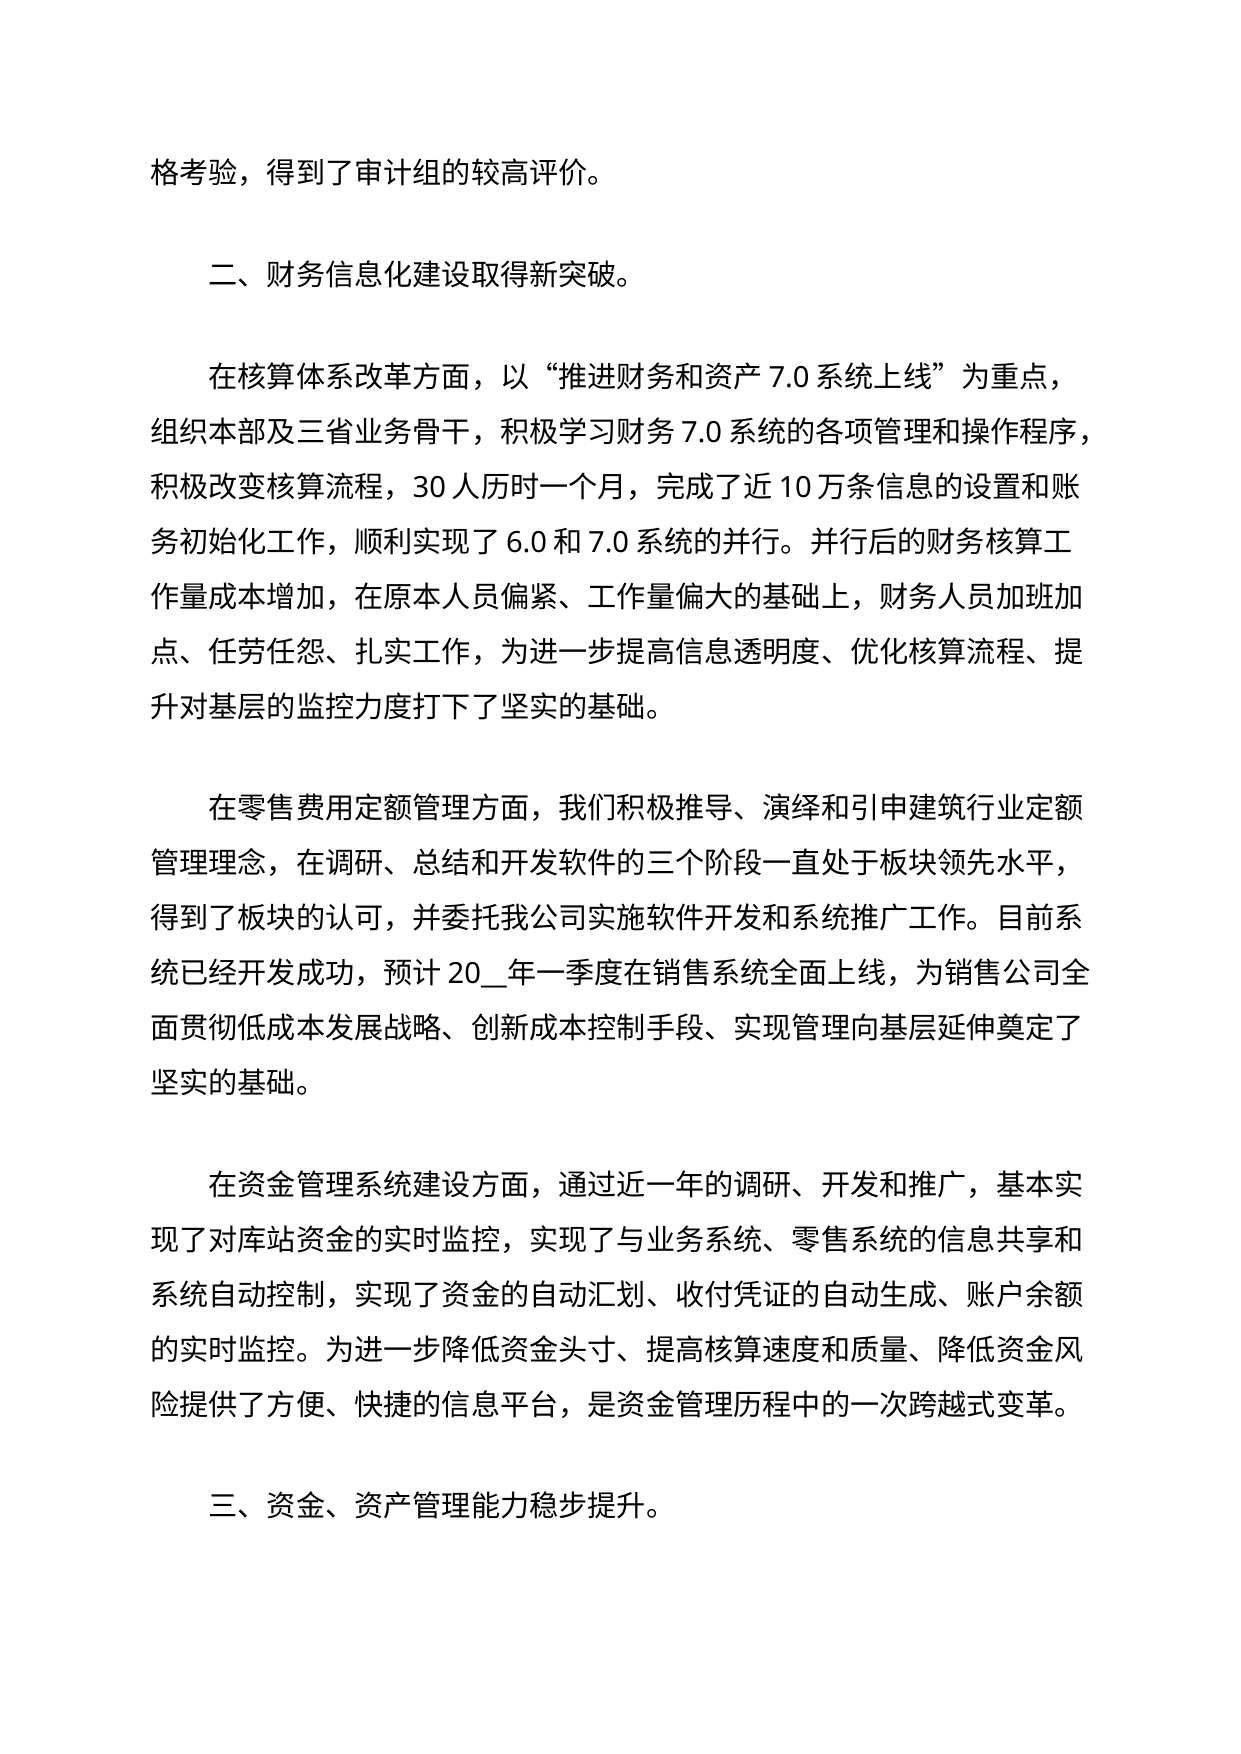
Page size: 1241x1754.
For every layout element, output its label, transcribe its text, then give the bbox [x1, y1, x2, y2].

text 在核算体系改革方面，以“推进财务和资产7.0系统上线”为重点，组织本部及三省业务骨干，积极学习财务7.0系统的各项管理和操作程序，积极改变核算流程，30人历时一个月，完成了近10万条信息的设置和账务初始化工作，顺利实现了6.0和7.0系统的并行。并行后的财务核算工作量成本增加，在原本人员偏紧、工作量偏大的基础上，财务人员加班加点、任劳任怨、扎实工作，为进一步提高信息透明度、优化核算流程、提升对基层的监控力度打下了坚实的基础。 [150, 353, 1090, 726]
text 在资金管理系统建设方面，通过近一年的调研、开发和推广，基本实现了对库站资金的实时监控，实现了与业务系统、零售系统的信息共享和系统自动控制，实现了资金的自动汇划、收付凭证的自动生成、账户余额的实时监控。为进一步降低资金头寸、提高核算速度和质量、降低资金风险提供了方便、快捷的信息平台，是资金管理历程中的一次跨越式变革。 [150, 1161, 1090, 1423]
text 三、资金、资产管理能力稳步提升。 [150, 1483, 1090, 1525]
text 二、财务信息化建设取得新突破。 [150, 252, 1090, 294]
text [150, 150, 1090, 192]
text 在零售费用定额管理方面，我们积极推导、演绎和引申建筑行业定额管理理念，在调研、总结和开发软件的三个阶段一直处于板块领先水平，得到了板块的认可，并委托我公司实施软件开发和系统推广工作。目前系统已经开发成功，预计20__年一季度在销售系统全面上线，为销售公司全面贯彻低成本发展战略、创新成本控制手段、实现管理向基层延伸奠定了坚实的基础。 [150, 785, 1090, 1102]
